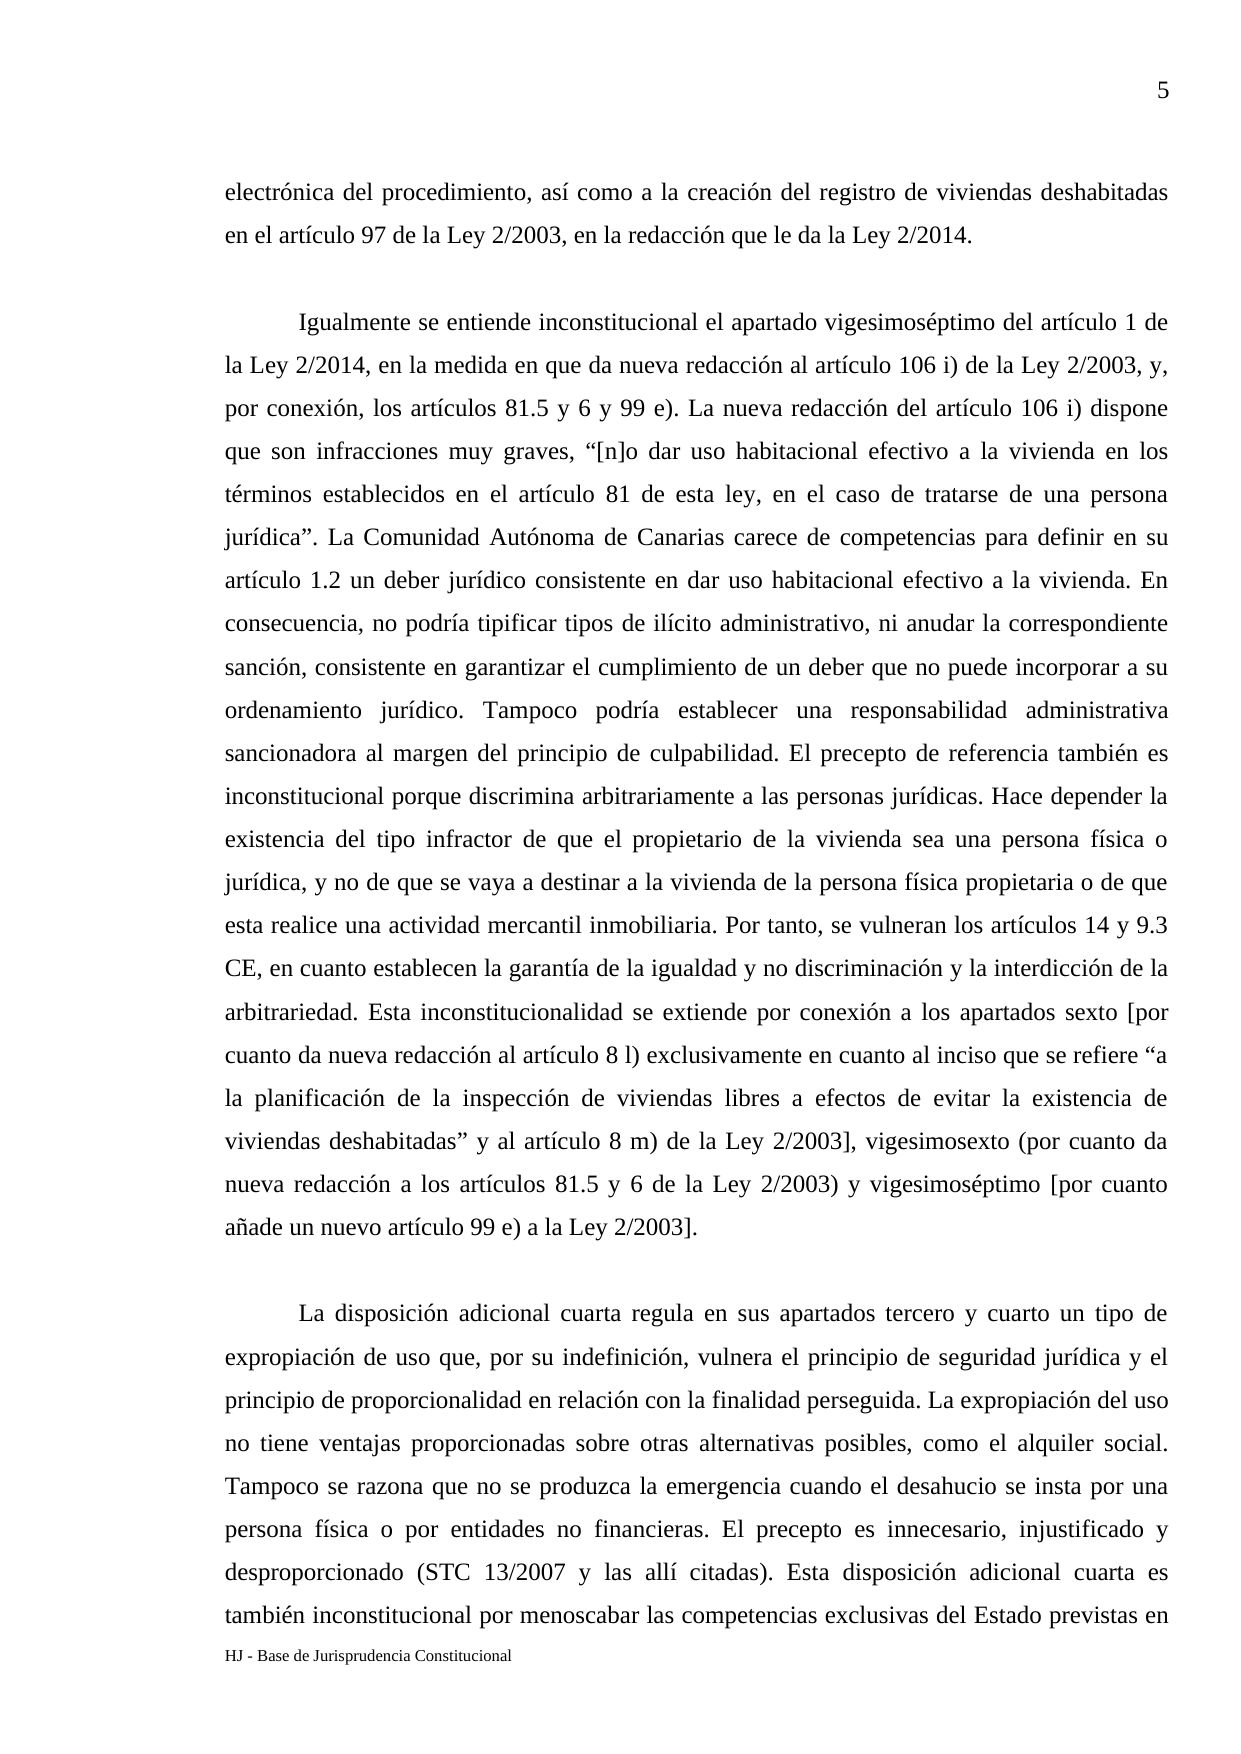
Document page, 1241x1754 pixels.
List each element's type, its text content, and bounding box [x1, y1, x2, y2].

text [224, 1298, 1169, 1629]
text Igualmente se entiende inconstitucional el apartado vigesimoséptimo del artículo 1 de la Ley 2/2014, en la medida en que da nueva redacción al artículo 106 i) de la Ley 2/2003, y, por conexión, los artículos 81.5 y 6 y 99 e). La nueva redacción del artículo 106 i) dispone que son infracciones muy graves, “[n]o dar uso habitacional efectivo a la vivienda en los términos establecidos en el artículo 81 de esta ley, en el caso de tratarse de una persona jurídica”. La Comunidad Autónoma de Canarias carece de competencias para definir en su artículo 1.2 un deber jurídico consistente en dar uso habitacional efectivo a la vivienda. En consecuencia, no podría tipificar tipos de ilícito administrativo, ni anudar la correspondiente sanción, consistente en garantizar el cumplimiento de un deber que no puede incorporar a su ordenamiento jurídico. Tampoco podría establecer una responsabilidad administrativa sancionadora al margen del principio de culpabilidad. El precepto de referencia también es inconstitucional porque discrimina arbitrariamente a las personas jurídicas. Hace depender la existencia del tipo infractor de que el propietario de la vivienda sea una persona física o jurídica, y no de que se vaya a destinar a la vivienda de la persona física propietaria o de que esta realice una actividad mercantil inmobiliaria. Por tanto, se vulneran los artículos 14 y 9.3 CE, en cuanto establecen la garantía de la igualdad y no discriminación y la interdicción de la arbitrariedad. Esta inconstitucionalidad se extiende por conexión a los apartados sexto [por cuanto da nueva redacción al artículo 8 l) exclusivamente en cuanto al inciso que se refiere “a la planificación de la inspección de viviendas libres a efectos de evitar la existencia de viviendas deshabitadas” y al artículo 8 m) de la Ley 2/2003], vigesimosexto (por cuanto da nueva redacción a los artículos 81.5 y 6 de la Ley 2/2003) y vigesimoséptimo [por cuanto añade un nuevo artículo 99 e) a la Ley 2/2003]. [224, 307, 1169, 1241]
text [224, 177, 1169, 249]
